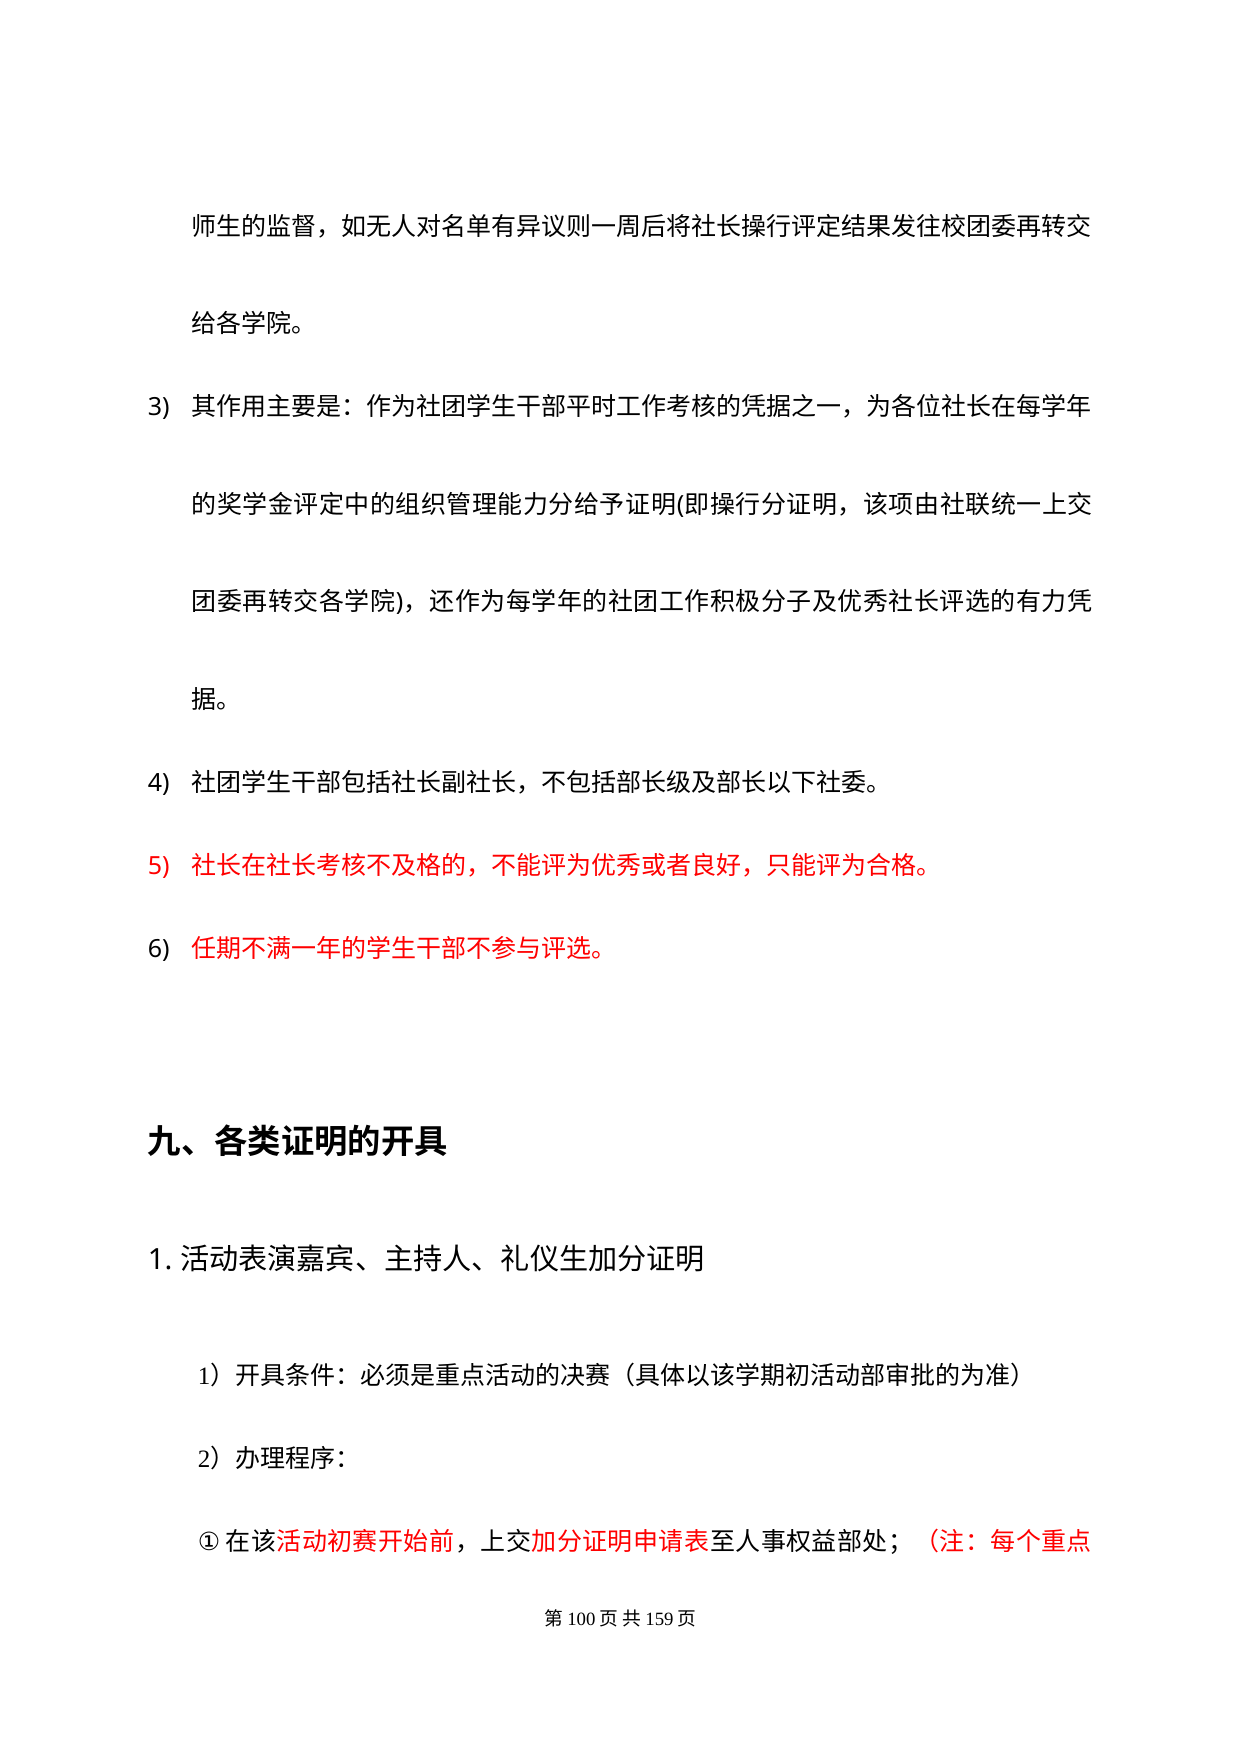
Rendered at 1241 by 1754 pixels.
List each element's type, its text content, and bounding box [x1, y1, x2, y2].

subtitle 九、各类证明的开具 [148, 1106, 1092, 1171]
text 1）开具条件：必须是重点活动的决赛（具体以该学期初活动部审批的为准） [148, 1341, 1092, 1406]
text 2）办理程序： [148, 1424, 1092, 1489]
list 任期不满一年的学生干部不参与评选。 [148, 914, 1092, 979]
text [148, 1507, 1092, 1572]
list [148, 192, 1092, 354]
list 社团学生干部包括社长副社长，不包括部长级及部长以下社委。 [148, 748, 1092, 813]
list 社长在社长考核不及格的，不能评为优秀或者良好，只能评为合格。 [148, 831, 1092, 896]
subtitle 1. 活动表演嘉宾、主持人、礼仪生加分证明 [148, 1225, 1092, 1290]
list 其作用主要是：作为社团学生干部平时工作考核的凭据之一，为各位社长在每学年的奖学金评定中的组织管理能力分给予证明(即操行分证明，该项由社联统一上交团委再转交各学院)，还作为每学年的社团工作积极分子及优秀社长评选的有力凭据。 [148, 372, 1092, 730]
